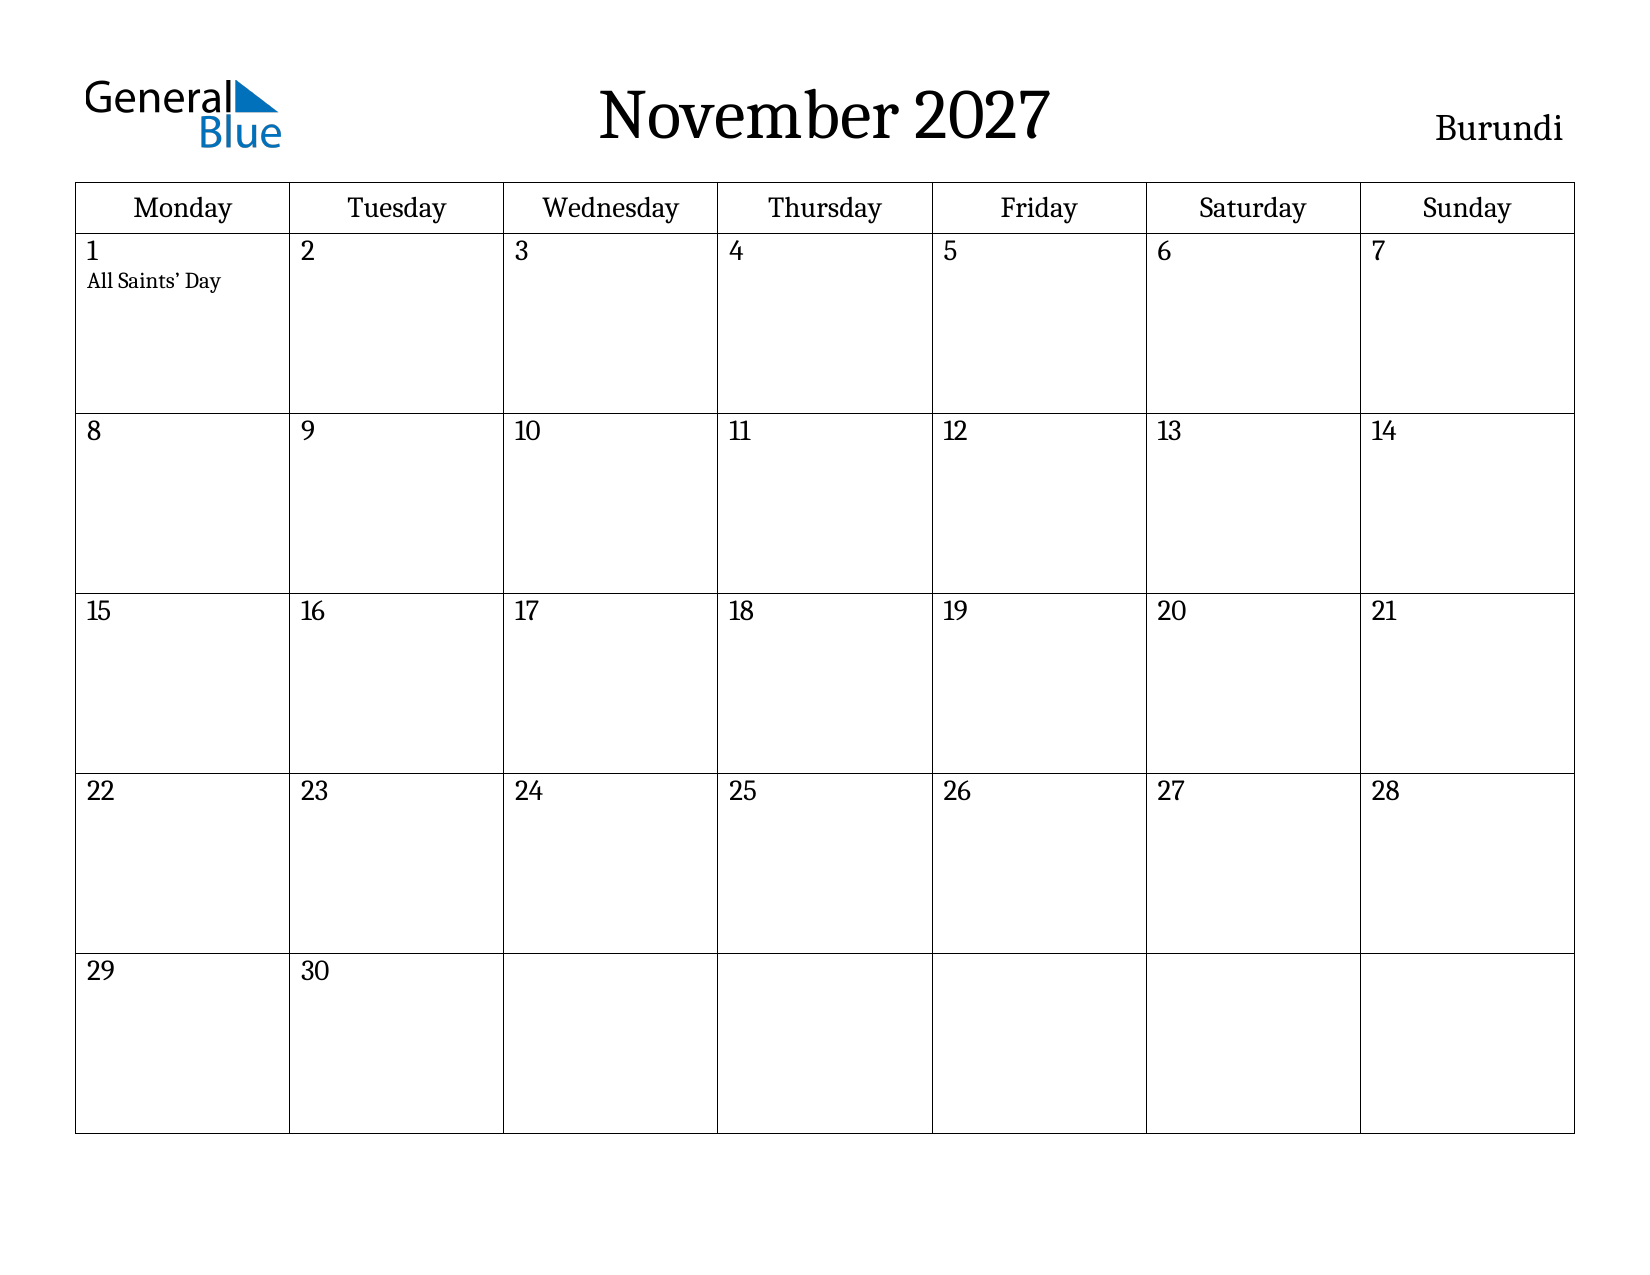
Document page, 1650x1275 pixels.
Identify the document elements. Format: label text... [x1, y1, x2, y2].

table_cell 18 [718, 594, 932, 627]
table_cell 22 [76, 774, 289, 807]
table_cell 7 [1361, 234, 1574, 267]
table_cell [290, 808, 503, 953]
table_cell [1361, 954, 1574, 987]
table_cell 17 [504, 594, 717, 627]
table_cell Thursday [718, 183, 932, 233]
table_cell [504, 988, 717, 1133]
table_cell [504, 448, 717, 593]
table_cell [290, 627, 503, 773]
table_cell 13 [1147, 414, 1360, 447]
table_cell 12 [933, 414, 1146, 447]
table_cell [933, 808, 1146, 953]
table_cell [76, 988, 289, 1133]
table_cell [718, 954, 932, 987]
table_cell 9 [290, 414, 503, 447]
table_cell 15 [76, 594, 289, 627]
table_cell Tuesday [290, 183, 503, 233]
table_cell [1147, 988, 1360, 1133]
table_cell 5 [933, 234, 1146, 267]
table_cell 14 [1361, 414, 1574, 447]
table_cell [1147, 808, 1360, 953]
table_cell [1147, 627, 1360, 773]
table_header [76, 75, 503, 182]
table_cell 19 [933, 594, 1146, 627]
table_cell [718, 988, 932, 1133]
table_cell All Saints’ Day [76, 267, 289, 413]
table_cell [290, 448, 503, 593]
table_cell 24 [504, 774, 717, 807]
table_cell [933, 954, 1146, 987]
table_cell [290, 267, 503, 413]
table_cell [76, 627, 289, 773]
table_cell [718, 808, 932, 953]
table_cell [1147, 267, 1360, 413]
table_cell Friday [933, 183, 1146, 233]
table_cell 20 [1147, 594, 1360, 627]
table_cell [718, 267, 932, 413]
table_cell 6 [1147, 234, 1360, 267]
table_cell [1361, 808, 1574, 953]
table_cell [504, 954, 717, 987]
table_cell [76, 808, 289, 953]
table_cell [1147, 448, 1360, 593]
table_cell [290, 988, 503, 1133]
table_cell Saturday [1147, 183, 1360, 233]
table_cell 25 [718, 774, 932, 807]
table_cell [718, 448, 932, 593]
table_cell 27 [1147, 774, 1360, 807]
table_cell 8 [76, 414, 289, 447]
table_cell 4 [718, 234, 932, 267]
table_cell [933, 267, 1146, 413]
table_cell 2 [290, 234, 503, 267]
table_cell Sunday [1361, 183, 1574, 233]
table_cell 30 [290, 954, 503, 987]
table_header November 2027 [504, 75, 1146, 182]
table_cell 1 [76, 234, 289, 267]
table_cell 23 [290, 774, 503, 807]
table_cell Monday [76, 183, 289, 233]
table_cell [1147, 954, 1360, 987]
table_cell 26 [933, 774, 1146, 807]
table_cell [933, 448, 1146, 593]
table_cell 16 [290, 594, 503, 627]
table_cell 29 [76, 954, 289, 987]
table_cell 10 [504, 414, 717, 447]
table_cell Wednesday [504, 183, 717, 233]
table_header Burundi [1146, 75, 1574, 182]
table_cell [1361, 988, 1574, 1133]
table_cell [504, 627, 717, 773]
table_cell [1361, 267, 1574, 413]
table_cell 28 [1361, 774, 1574, 807]
table_cell [933, 627, 1146, 773]
table_cell [718, 627, 932, 773]
table_cell 11 [718, 414, 932, 447]
table_cell [1361, 627, 1574, 773]
table_cell [933, 988, 1146, 1133]
table_cell [504, 808, 717, 953]
table_cell 3 [504, 234, 717, 267]
table_cell [504, 267, 717, 413]
table_cell [1361, 448, 1574, 593]
picture [86, 80, 281, 148]
table_cell [76, 448, 289, 593]
table_cell 21 [1361, 594, 1574, 627]
